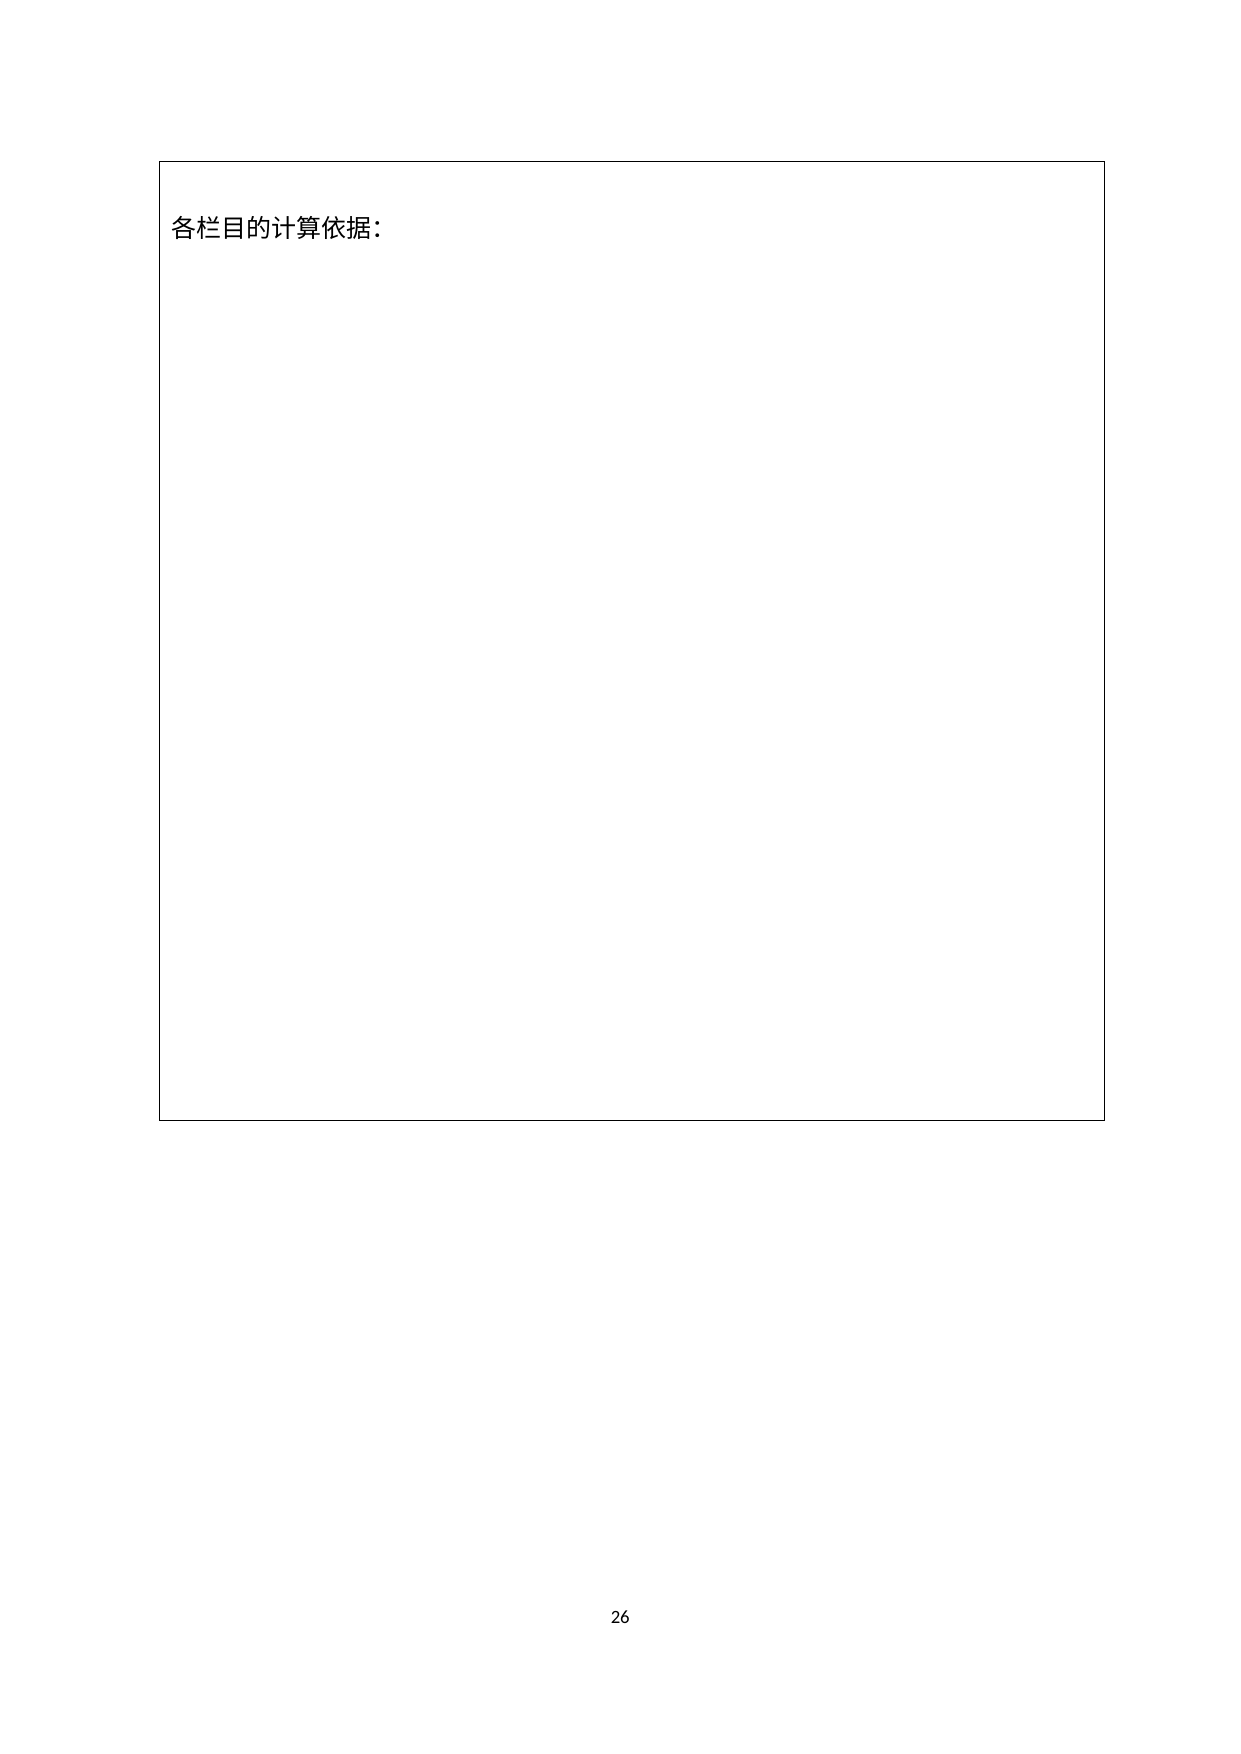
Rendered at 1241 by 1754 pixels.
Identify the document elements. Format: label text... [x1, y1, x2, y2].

table_cell 各栏目的计算依据： [160, 162, 1104, 1120]
